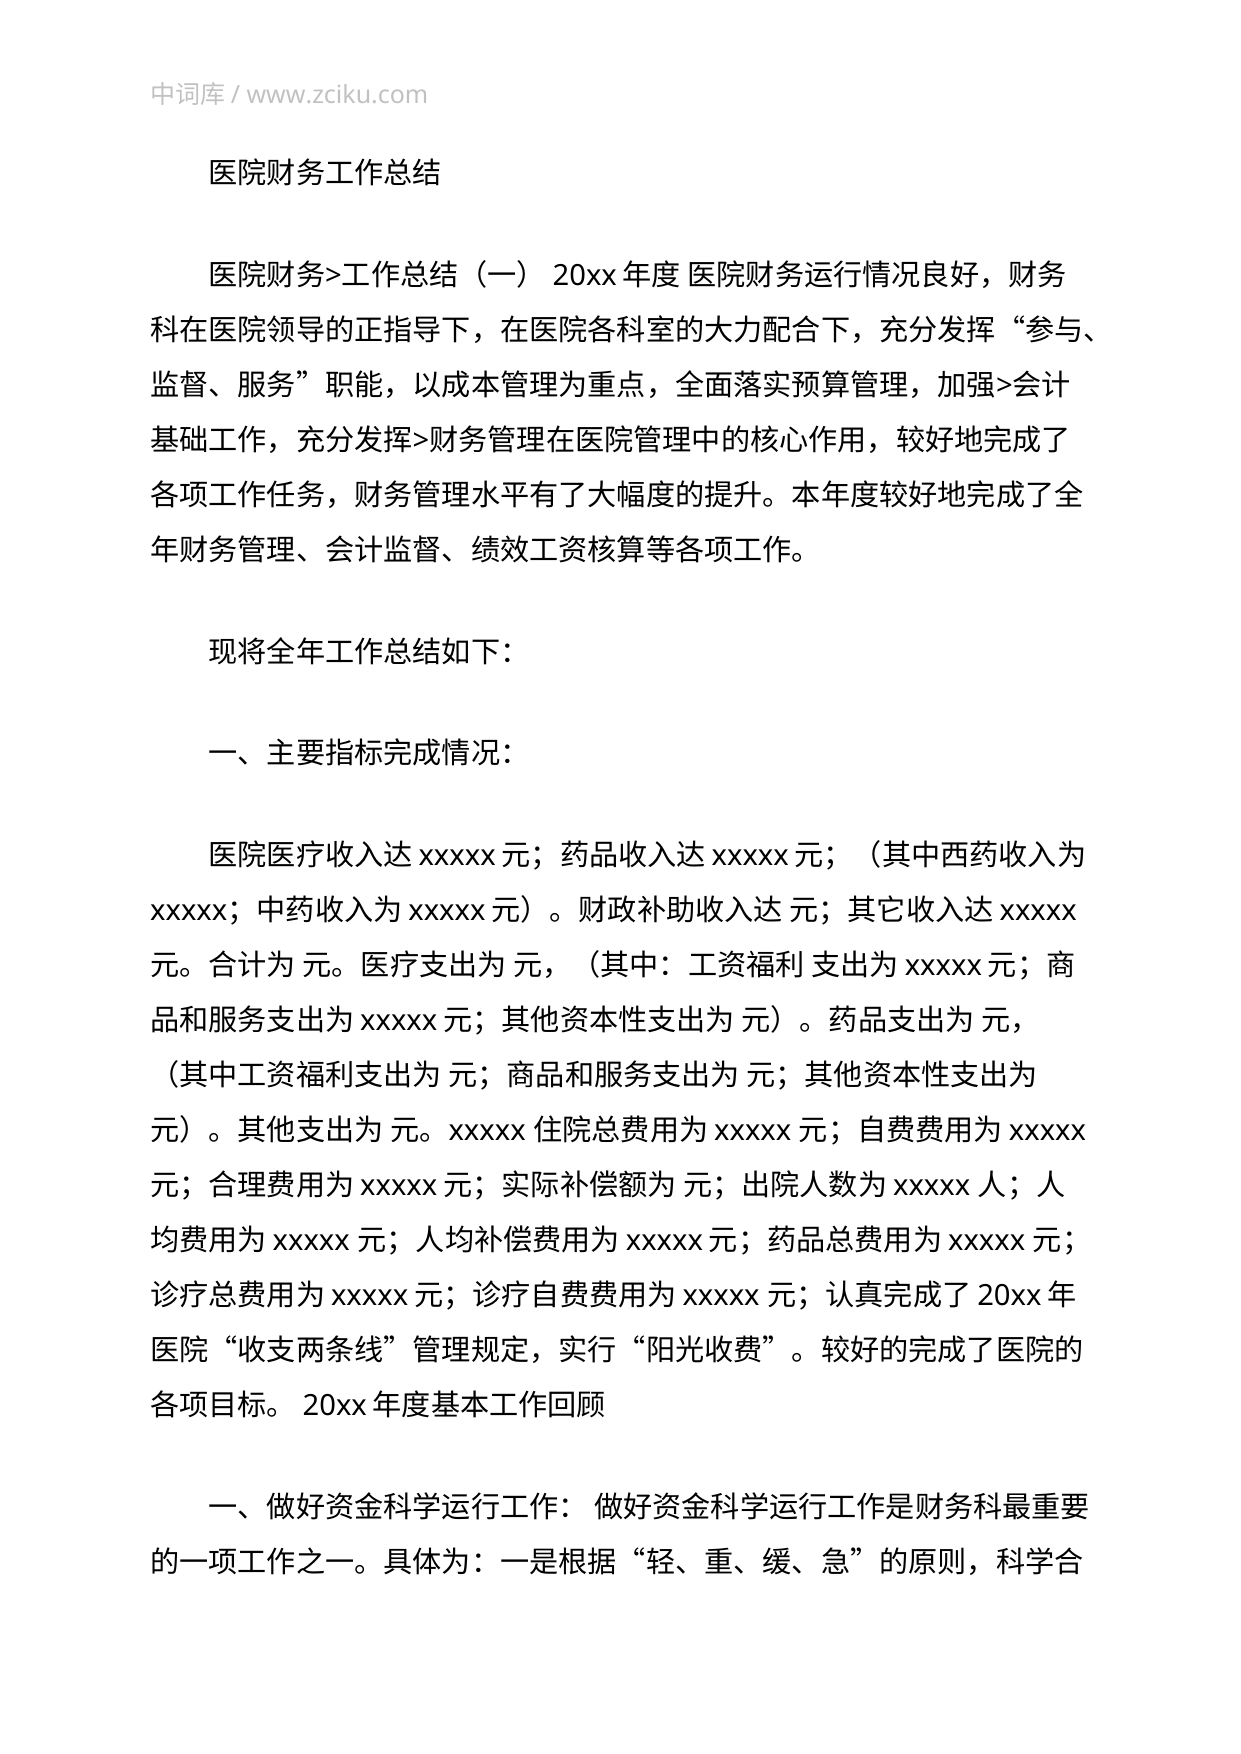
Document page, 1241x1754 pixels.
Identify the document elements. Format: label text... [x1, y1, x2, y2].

text 医院财务>工作总结（一） 20xx年度 医院财务运行情况良好，财务科在医院领导的正指导下，在医院各科室的大力配合下，充分发挥“参与、监督、服务”职能，以成本管理为重点，全面落实预算管理，加强>会计 基础工作，充分发挥>财务管理在医院管理中的核心作用，较好地完成了各项工作任务，财务管理水平有了大幅度的提升。本年度较好地完成了全年财务管理、会计监督、绩效工资核算等各项工作。 [150, 252, 1090, 569]
text 现将全年工作总结如下： [150, 628, 1090, 671]
text 医院医疗收入达xxxxx元；药品收入达xxxxx元；（其中西药收入为xxxxx；中药收入为xxxxx元）。财政补助收入达 元；其它收入达xxxxx元。合计为 元。医疗支出为 元，（其中：工资福利 支出为xxxxx元；商品和服务支出为xxxxx元；其他资本性支出为 元）。药品支出为 元，（其中工资福利支出为 元；商品和服务支出为 元；其他资本性支出为 元）。其他支出为 元。xxxxx 住院总费用为xxxxx 元；自费费用为xxxxx 元；合理费用为xxxxx元；实际补偿额为 元；出院人数为xxxxx 人；人均费用为xxxxx 元；人均补偿费用为xxxxx元；药品总费用为xxxxx 元；诊疗总费用为xxxxx元；诊疗自费费用为xxxxx 元；认真完成了20xx年医院“收支两条线”管理规定，实行“阳光收费”。较好的完成了医院的各项目标。 20xx年度基本工作回顾 [150, 832, 1090, 1424]
text 医院财务工作总结 [150, 150, 1090, 192]
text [150, 1484, 1090, 1581]
text 一、主要指标完成情况： [150, 730, 1090, 772]
